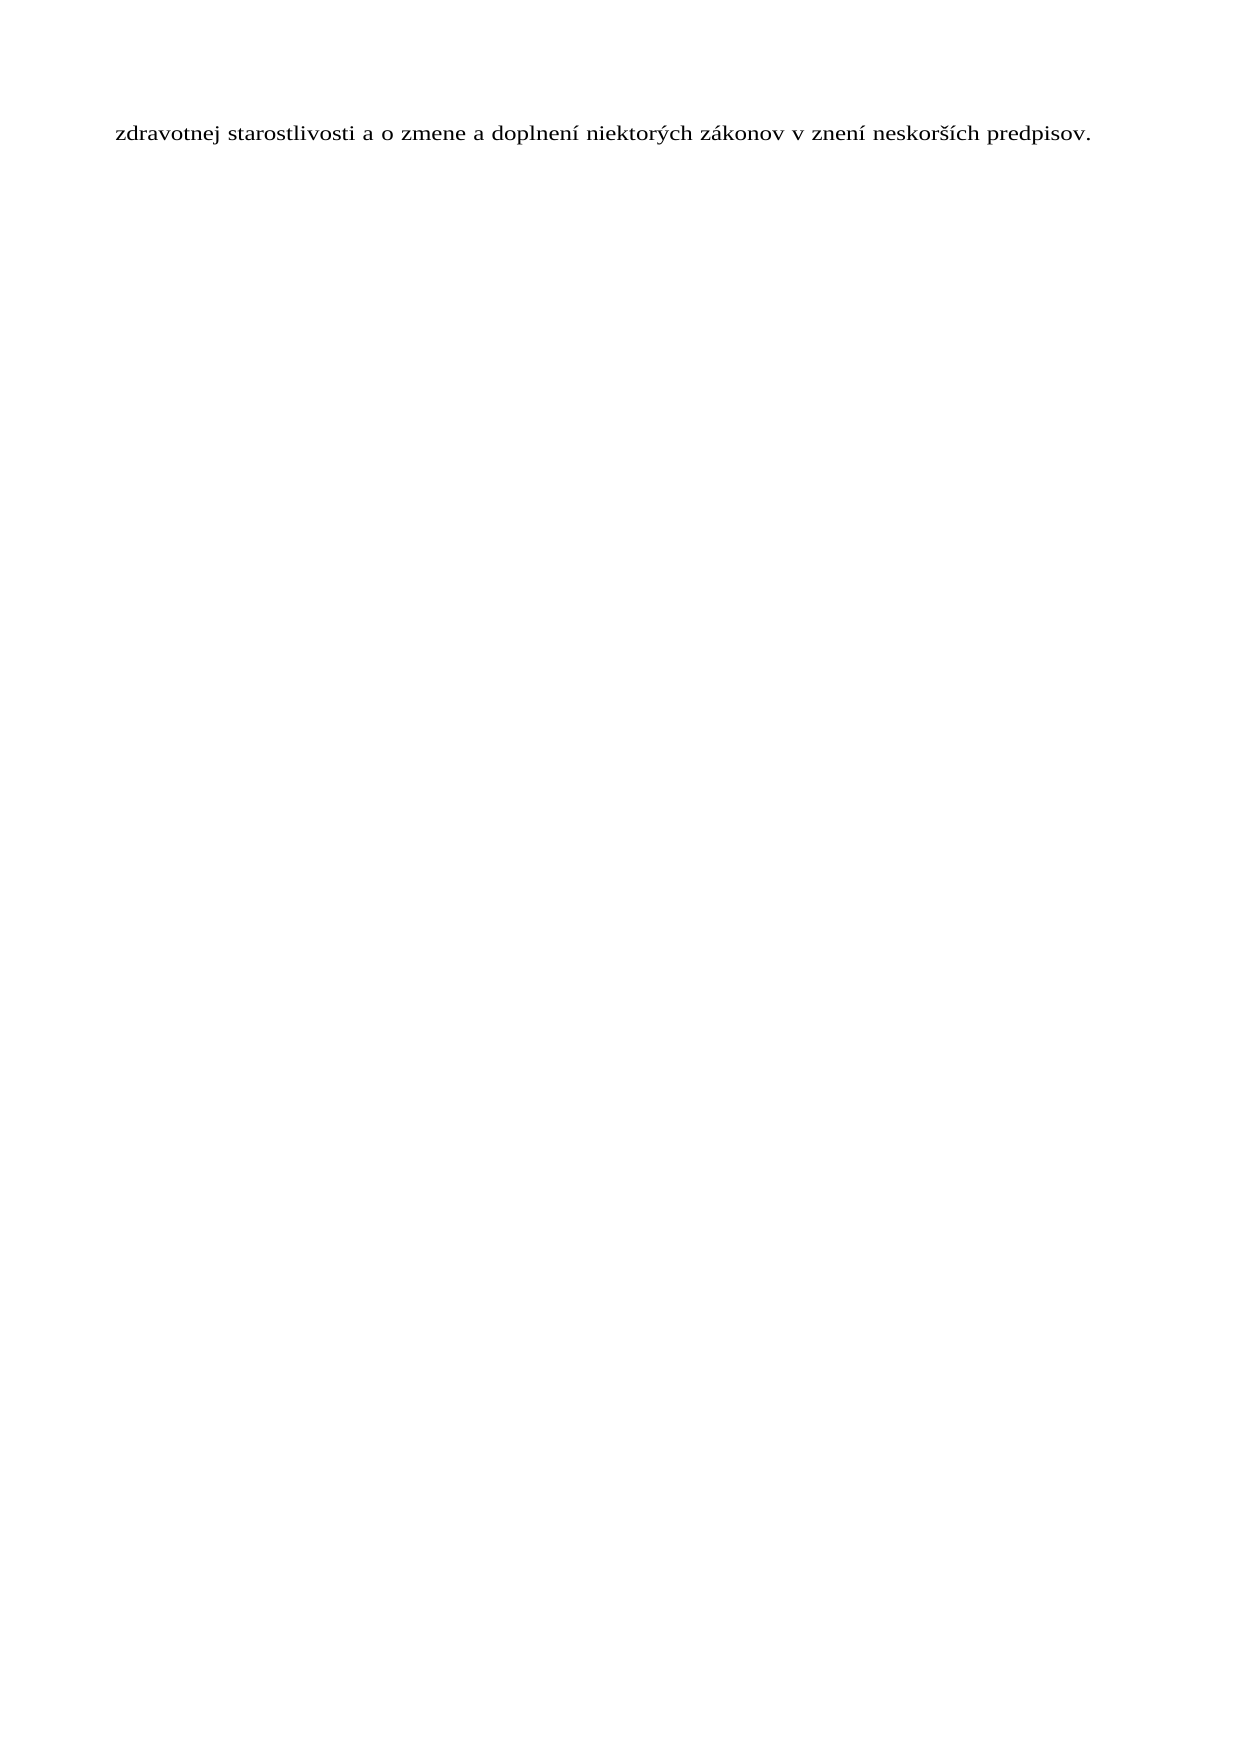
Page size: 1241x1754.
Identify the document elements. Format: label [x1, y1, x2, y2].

list [115, 121, 1125, 145]
